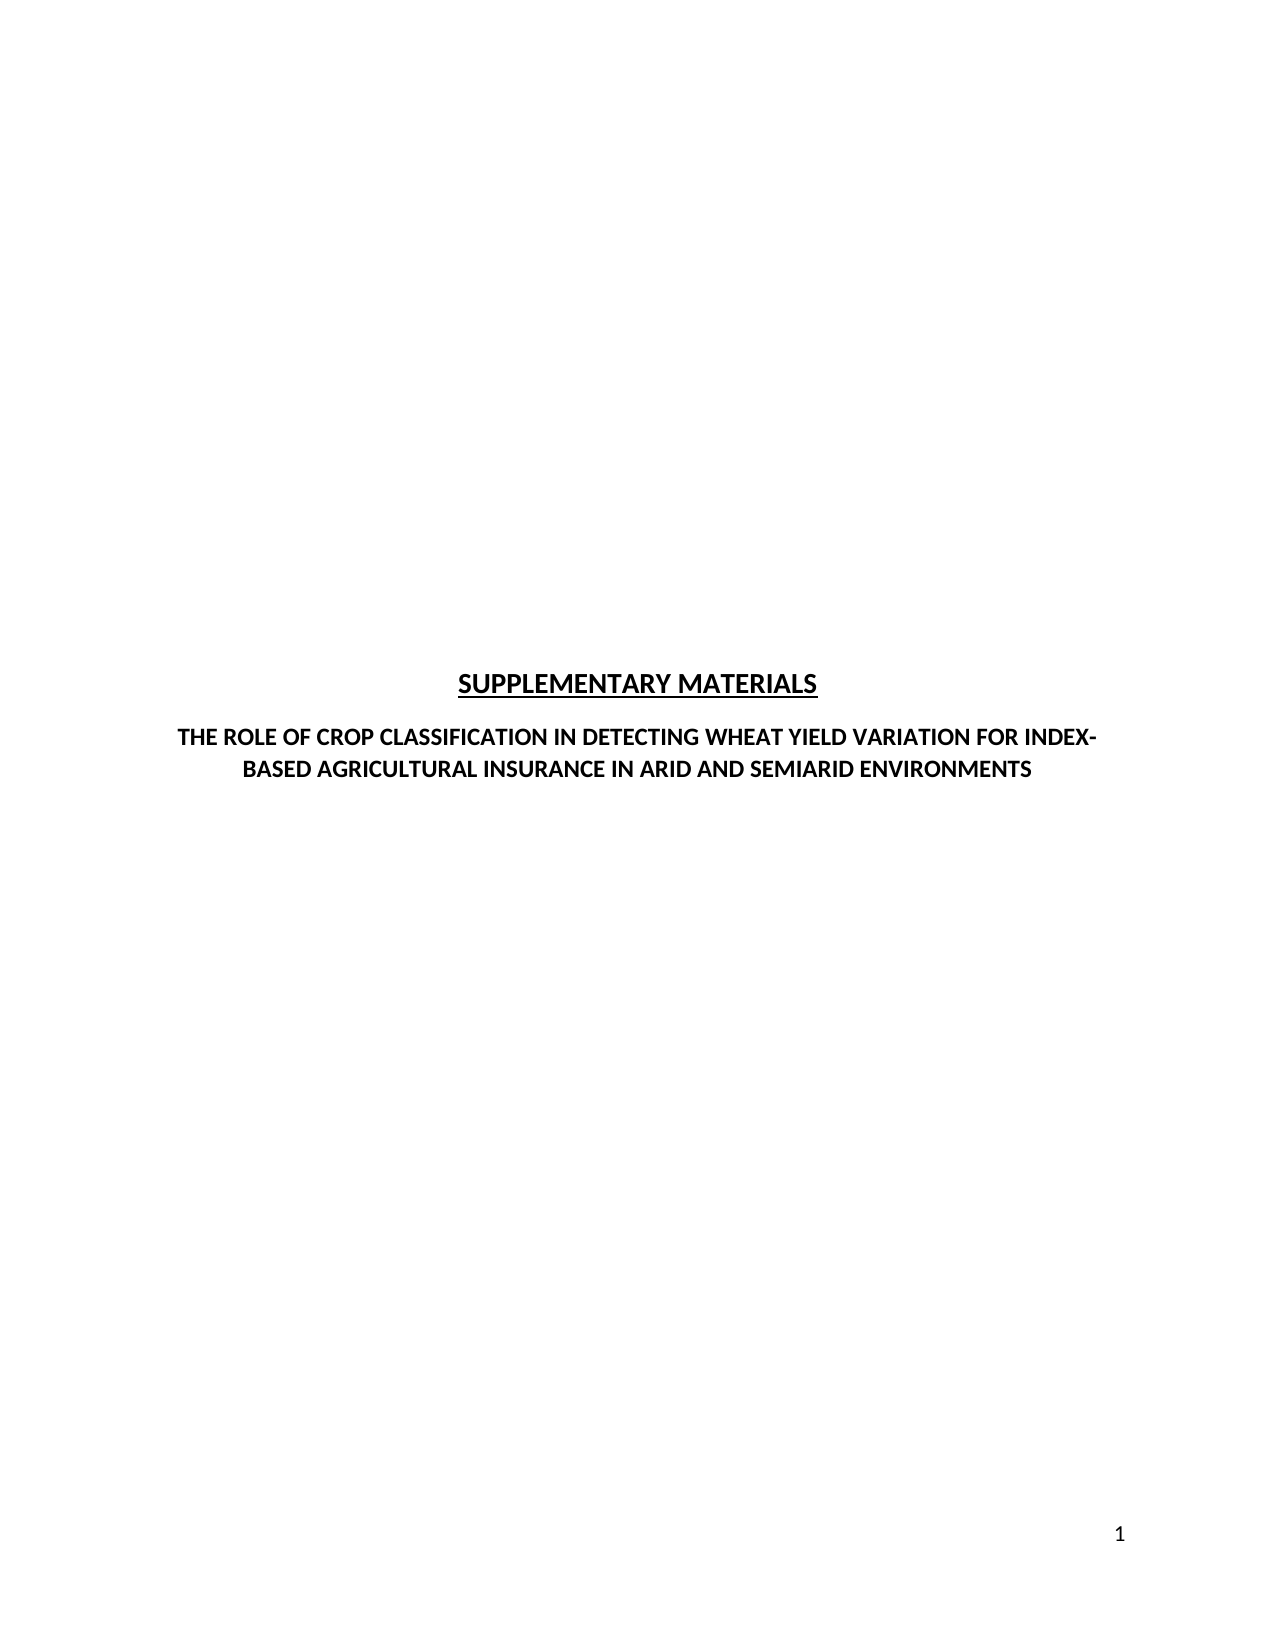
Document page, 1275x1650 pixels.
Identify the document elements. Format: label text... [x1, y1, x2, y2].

text THE ROLE OF CROP CLASSIFICATION IN DETECTING WHEAT YIELD VARIATION FOR INDEX-BASED AGRICULTURAL INSURANCE IN ARID AND SEMIARID ENVIRONMENTS [150, 721, 1125, 784]
text SUPPLEMENTARY MATERIALS [150, 666, 1125, 701]
